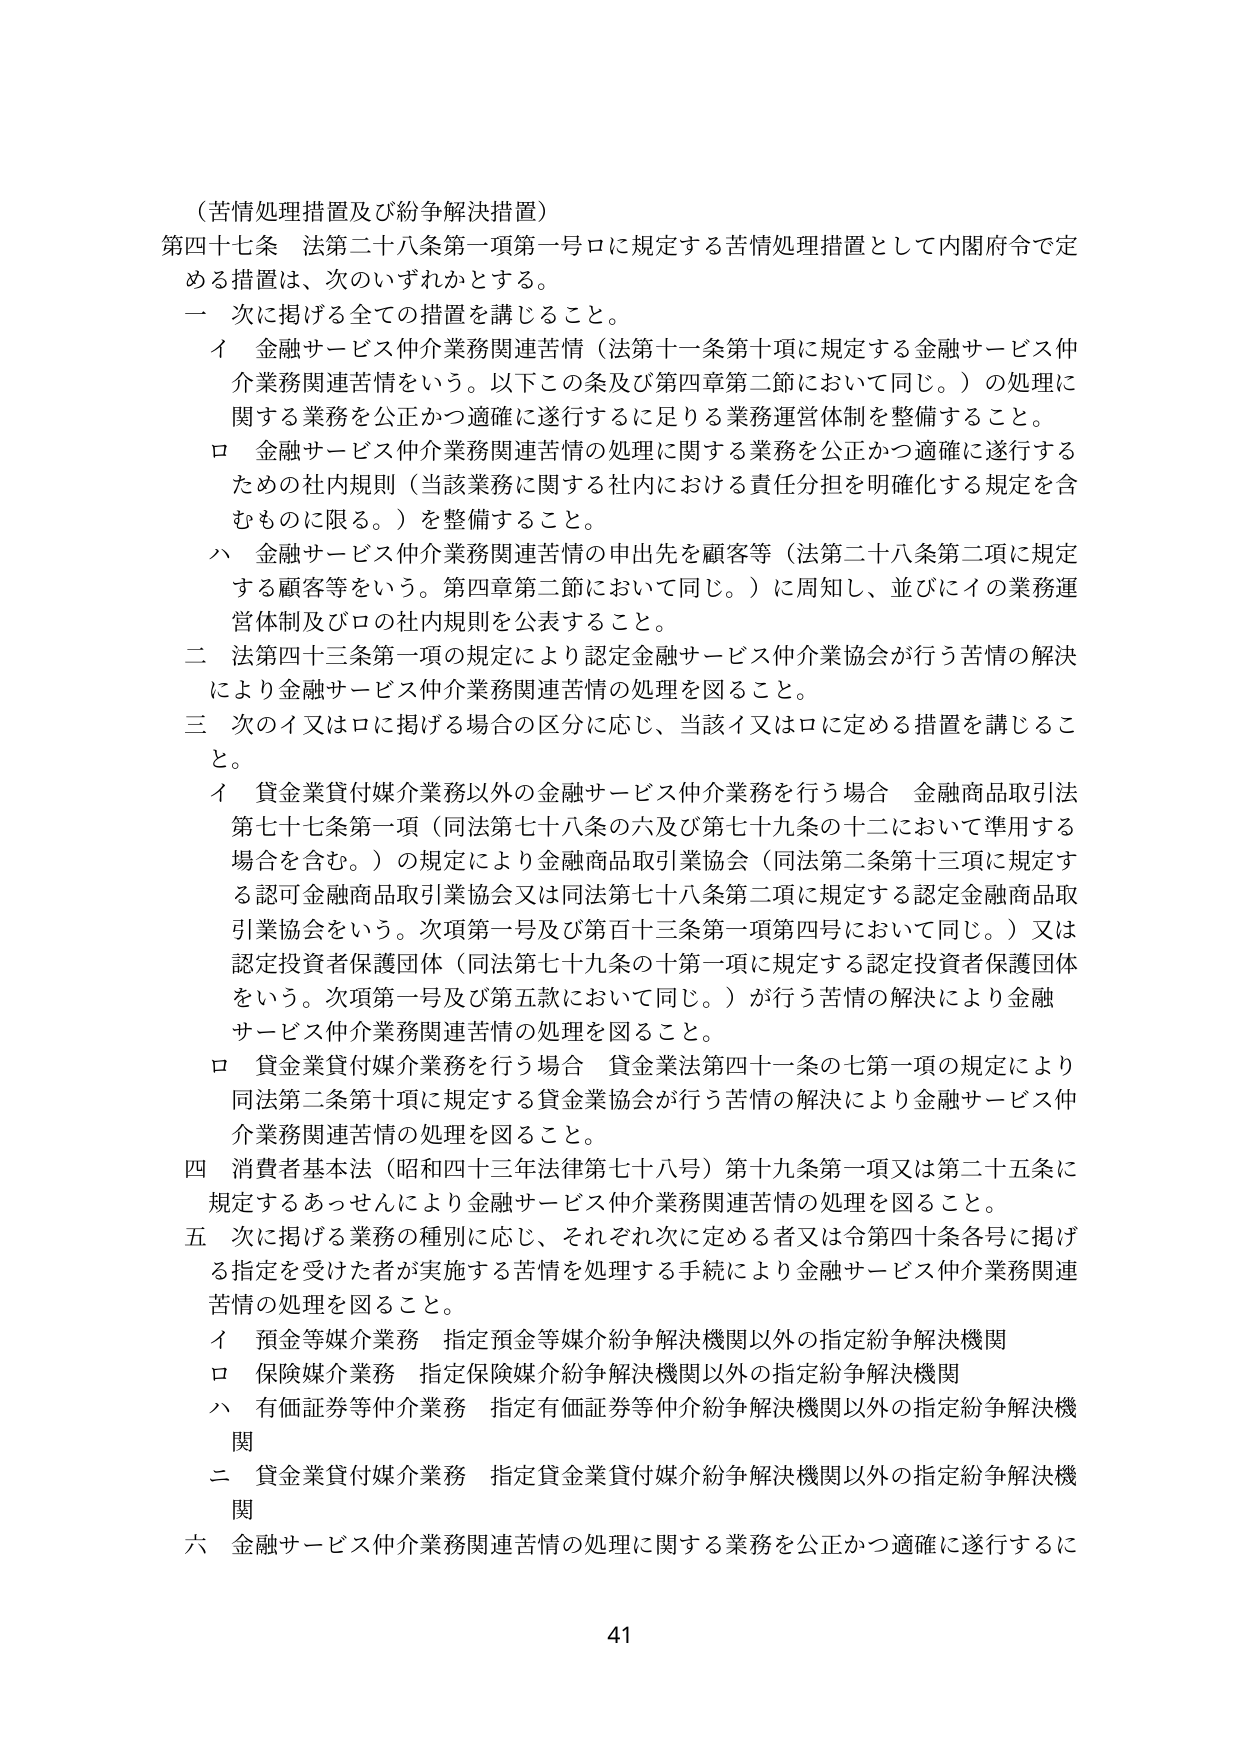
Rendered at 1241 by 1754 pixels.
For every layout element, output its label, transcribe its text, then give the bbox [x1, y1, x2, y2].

text 第四十七条 法第二十八条第一項第一号ロに規定する苦情処理措置として内閣府令で定める措置は、次のいずれかとする。 [161, 228, 1079, 296]
text 二 法第四十三条第一項の規定により認定金融サービス仲介業協会が行う苦情の解決により金融サービス仲介業務関連苦情の処理を図ること。 [184, 638, 1079, 706]
text ハ 有価証券等仲介業務 指定有価証券等仲介紛争解決機関以外の指定紛争解決機関 [207, 1389, 1079, 1458]
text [184, 1526, 1079, 1560]
text イ 貸金業貸付媒介業務以外の金融サービス仲介業務を行う場合 金融商品取引法第七十七条第一項（同法第七十八条の六及び第七十九条の十二において準用する場合を含む。）の規定により金融商品取引業協会（同法第二条第十三項に規定する認可金融商品取引業協会又は同法第七十八条第二項に規定する認定金融商品取引業協会をいう。次項第一号及び第百十三条第一項第四号において同じ。）又は認定投資者保護団体（同法第七十九条の十第一項に規定する認定投資者保護団体をいう。次項第一号及び第五款において同じ。）が行う苦情の解決により金融サービス仲介業務関連苦情の処理を図ること。 [207, 774, 1079, 1048]
text ロ 保険媒介業務 指定保険媒介紛争解決機関以外の指定紛争解決機関 [207, 1355, 1079, 1389]
text 三 次のイ又はロに掲げる場合の区分に応じ、当該イ又はロに定める措置を講じること。 [184, 706, 1079, 774]
text 五 次に掲げる業務の種別に応じ、それぞれ次に定める者又は令第四十条各号に掲げる指定を受けた者が実施する苦情を処理する手続により金融サービス仲介業務関連苦情の処理を図ること。 [184, 1219, 1079, 1321]
text ロ 貸金業貸付媒介業務を行う場合 貸金業法第四十一条の七第一項の規定により同法第二条第十項に規定する貸金業協会が行う苦情の解決により金融サービス仲介業務関連苦情の処理を図ること。 [207, 1048, 1079, 1150]
text （苦情処理措置及び紛争解決措置） [184, 194, 1079, 228]
text 四 消費者基本法（昭和四十三年法律第七十八号）第十九条第一項又は第二十五条に規定するあっせんにより金融サービス仲介業務関連苦情の処理を図ること。 [184, 1150, 1079, 1219]
text 一 次に掲げる全ての措置を講じること。 [184, 296, 1079, 330]
text ハ 金融サービス仲介業務関連苦情の申出先を顧客等（法第二十八条第二項に規定する顧客等をいう。第四章第二節において同じ。）に周知し、並びにイの業務運営体制及びロの社内規則を公表すること。 [207, 535, 1079, 638]
text ロ 金融サービス仲介業務関連苦情の処理に関する業務を公正かつ適確に遂行するための社内規則（当該業務に関する社内における責任分担を明確化する規定を含むものに限る。）を整備すること。 [207, 433, 1079, 535]
text ニ 貸金業貸付媒介業務 指定貸金業貸付媒介紛争解決機関以外の指定紛争解決機関 [207, 1458, 1079, 1526]
text イ 金融サービス仲介業務関連苦情（法第十一条第十項に規定する金融サービス仲介業務関連苦情をいう。以下この条及び第四章第二節において同じ。）の処理に関する業務を公正かつ適確に遂行するに足りる業務運営体制を整備すること。 [207, 330, 1079, 433]
text イ 預金等媒介業務 指定預金等媒介紛争解決機関以外の指定紛争解決機関 [207, 1321, 1079, 1355]
